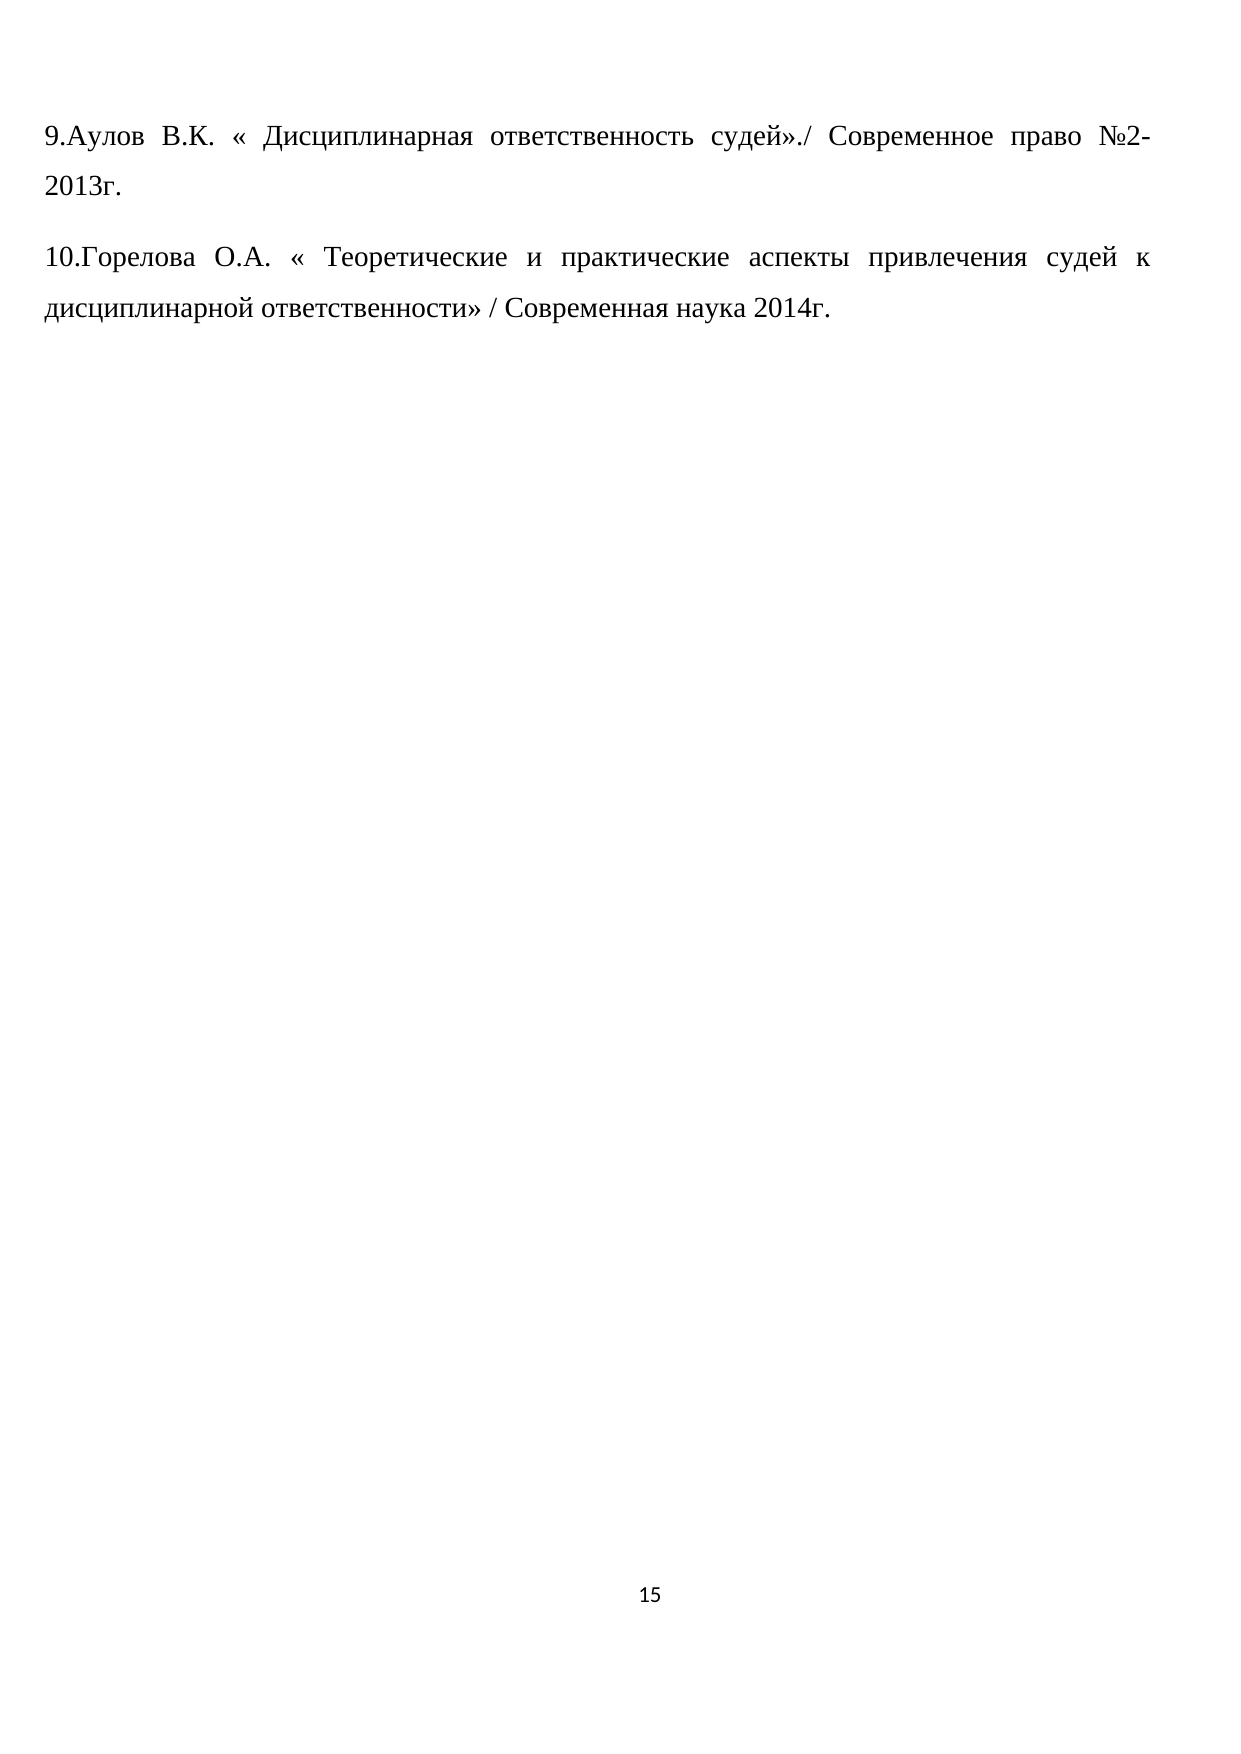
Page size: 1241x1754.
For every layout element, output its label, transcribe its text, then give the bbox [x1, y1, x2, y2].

text 10.Горелова О.А. « Теоретические и практические аспекты привлечения судей к дисциплинарной ответственности» / Современная наука 2014г. [44, 239, 1152, 323]
text 9.Аулов В.К. « Дисциплинарная ответственность судей»./ Современное право №2-2013г. [44, 118, 1152, 202]
